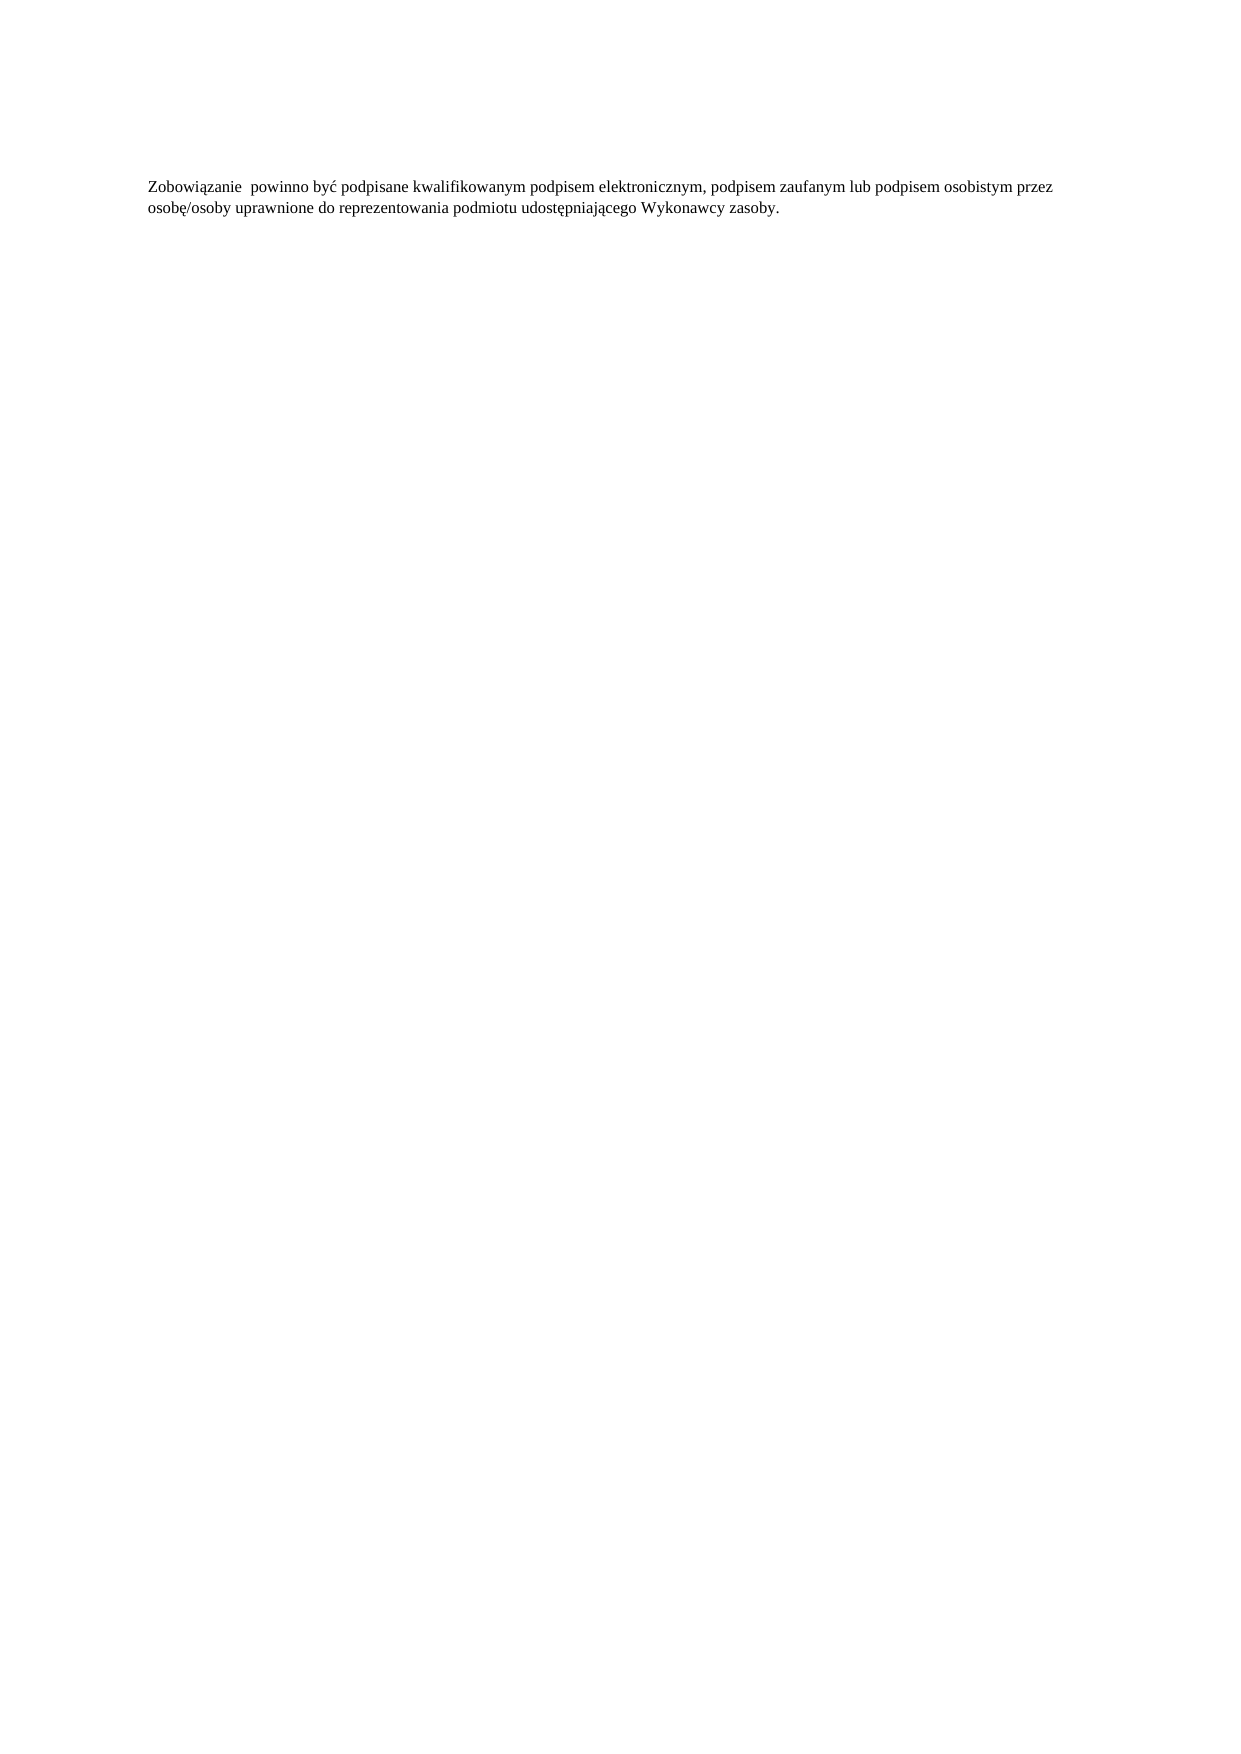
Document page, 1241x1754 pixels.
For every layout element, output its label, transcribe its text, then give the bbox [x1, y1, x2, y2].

text Zobowiązanie powinno być podpisane kwalifikowanym podpisem elektronicznym, podpisem zaufanym lub podpisem osobistym przez osobę/osoby uprawnione do reprezentowania podmiotu udostępniającego Wykonawcy zasoby. [148, 176, 1093, 217]
